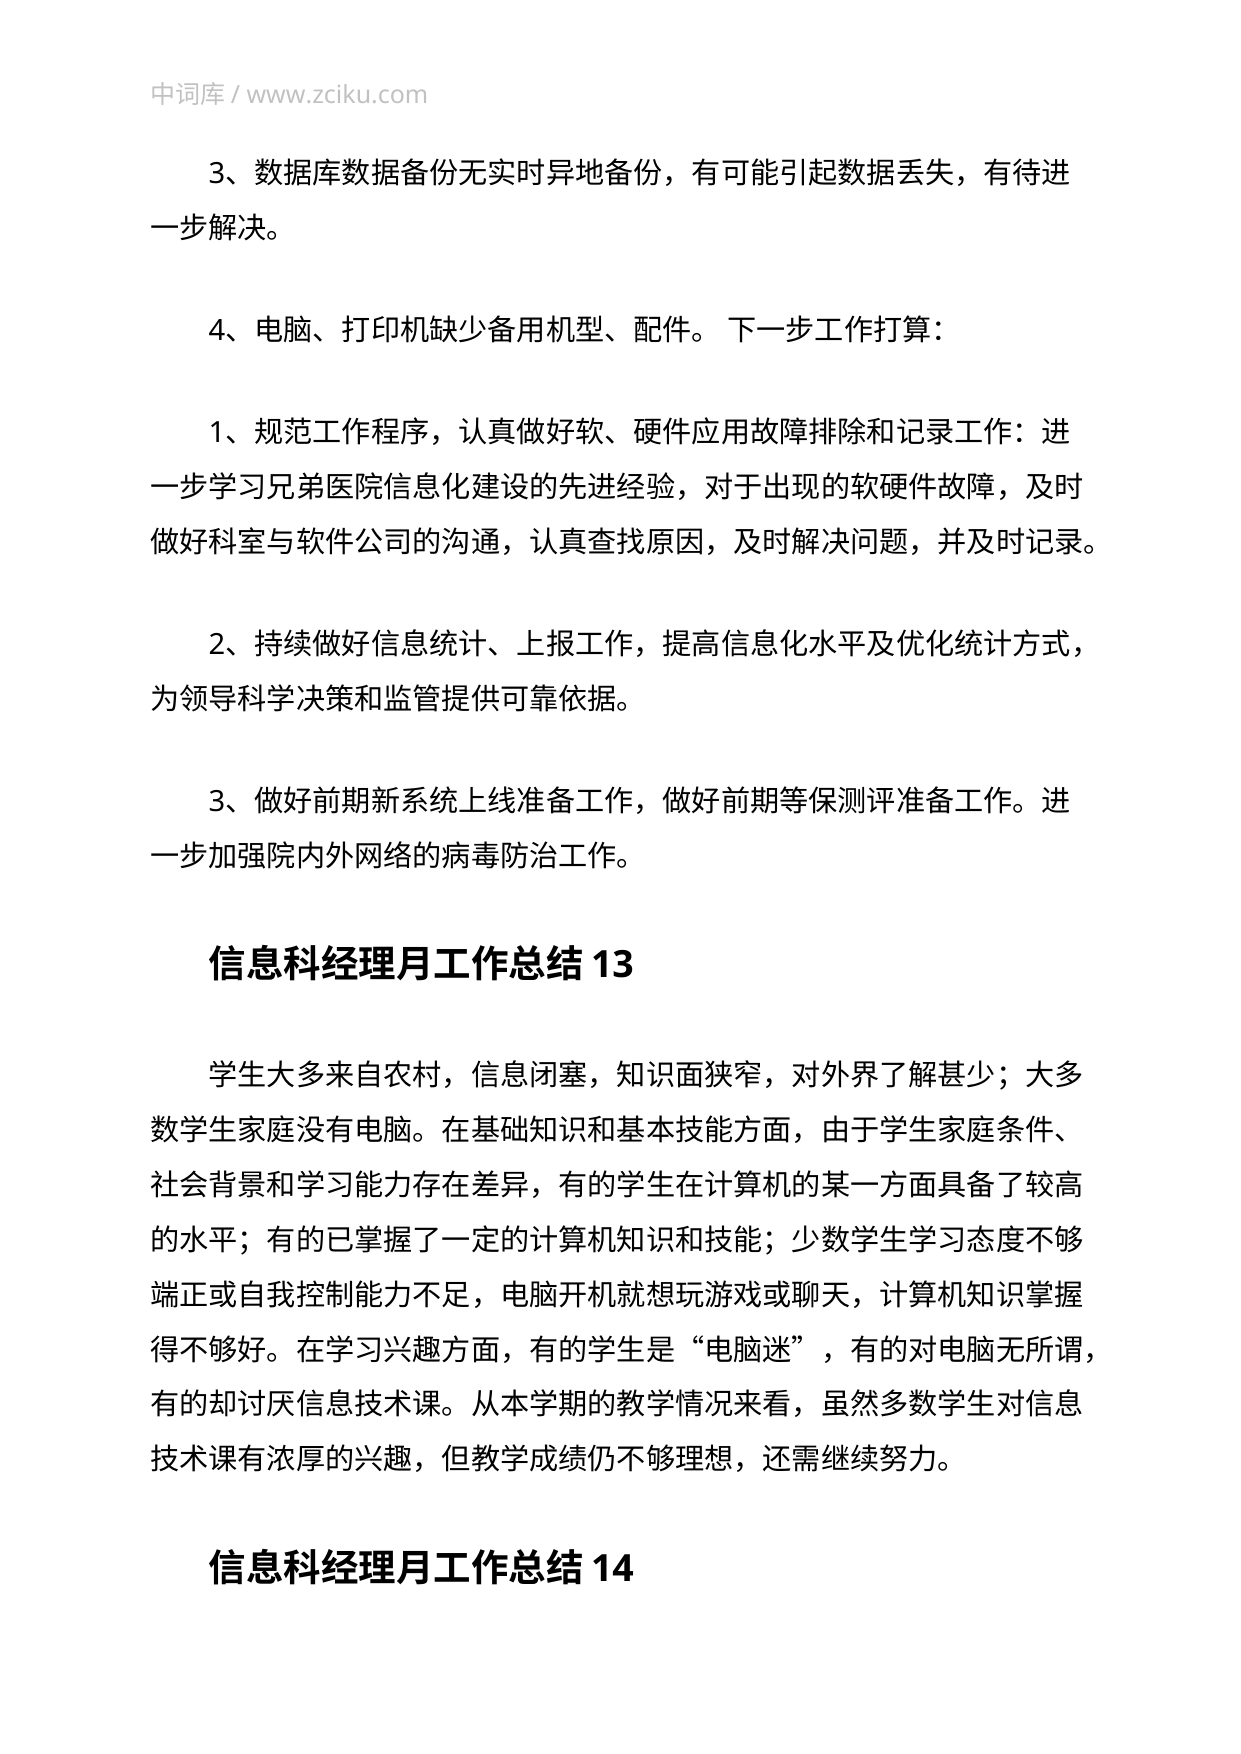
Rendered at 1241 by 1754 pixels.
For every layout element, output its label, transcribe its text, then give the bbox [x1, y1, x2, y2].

text 4、电脑、打印机缺少备用机型、配件。 下一步工作打算： [150, 307, 1090, 349]
text 3、做好前期新系统上线准备工作，做好前期等保测评准备工作。进一步加强院内外网络的病毒防治工作。 [150, 777, 1090, 874]
text 2、持续做好信息统计、上报工作，提高信息化水平及优化统计方式，为领导科学决策和监管提供可靠依据。 [150, 620, 1090, 718]
text 学生大多来自农村，信息闭塞，知识面狭窄，对外界了解甚少；大多数学生家庭没有电脑。在基础知识和基本技能方面，由于学生家庭条件、社会背景和学习能力存在差异，有的学生在计算机的某一方面具备了较高的水平；有的已掌握了一定的计算机知识和技能；少数学生学习态度不够端正或自我控制能力不足，电脑开机就想玩游戏或聊天，计算机知识掌握得不够好。在学习兴趣方面，有的学生是“电脑迷”，有的对电脑无所谓，有的却讨厌信息技术课。从本学期的教学情况来看，虽然多数学生对信息技术课有浓厚的兴趣，但教学成绩仍不够理想，还需继续努力。 [150, 1052, 1090, 1478]
text 3、数据库数据备份无实时异地备份，有可能引起数据丢失，有待进一步解决。 [150, 150, 1090, 247]
text 信息科经理月工作总结13 [150, 934, 1090, 988]
text 1、规范工作程序，认真做好软、硬件应用故障排除和记录工作：进一步学习兄弟医院信息化建设的先进经验，对于出现的软硬件故障，及时做好科室与软件公司的沟通，认真查找原因，及时解决问题，并及时记录。 [150, 409, 1090, 561]
text 信息科经理月工作总结14 [150, 1538, 1090, 1592]
